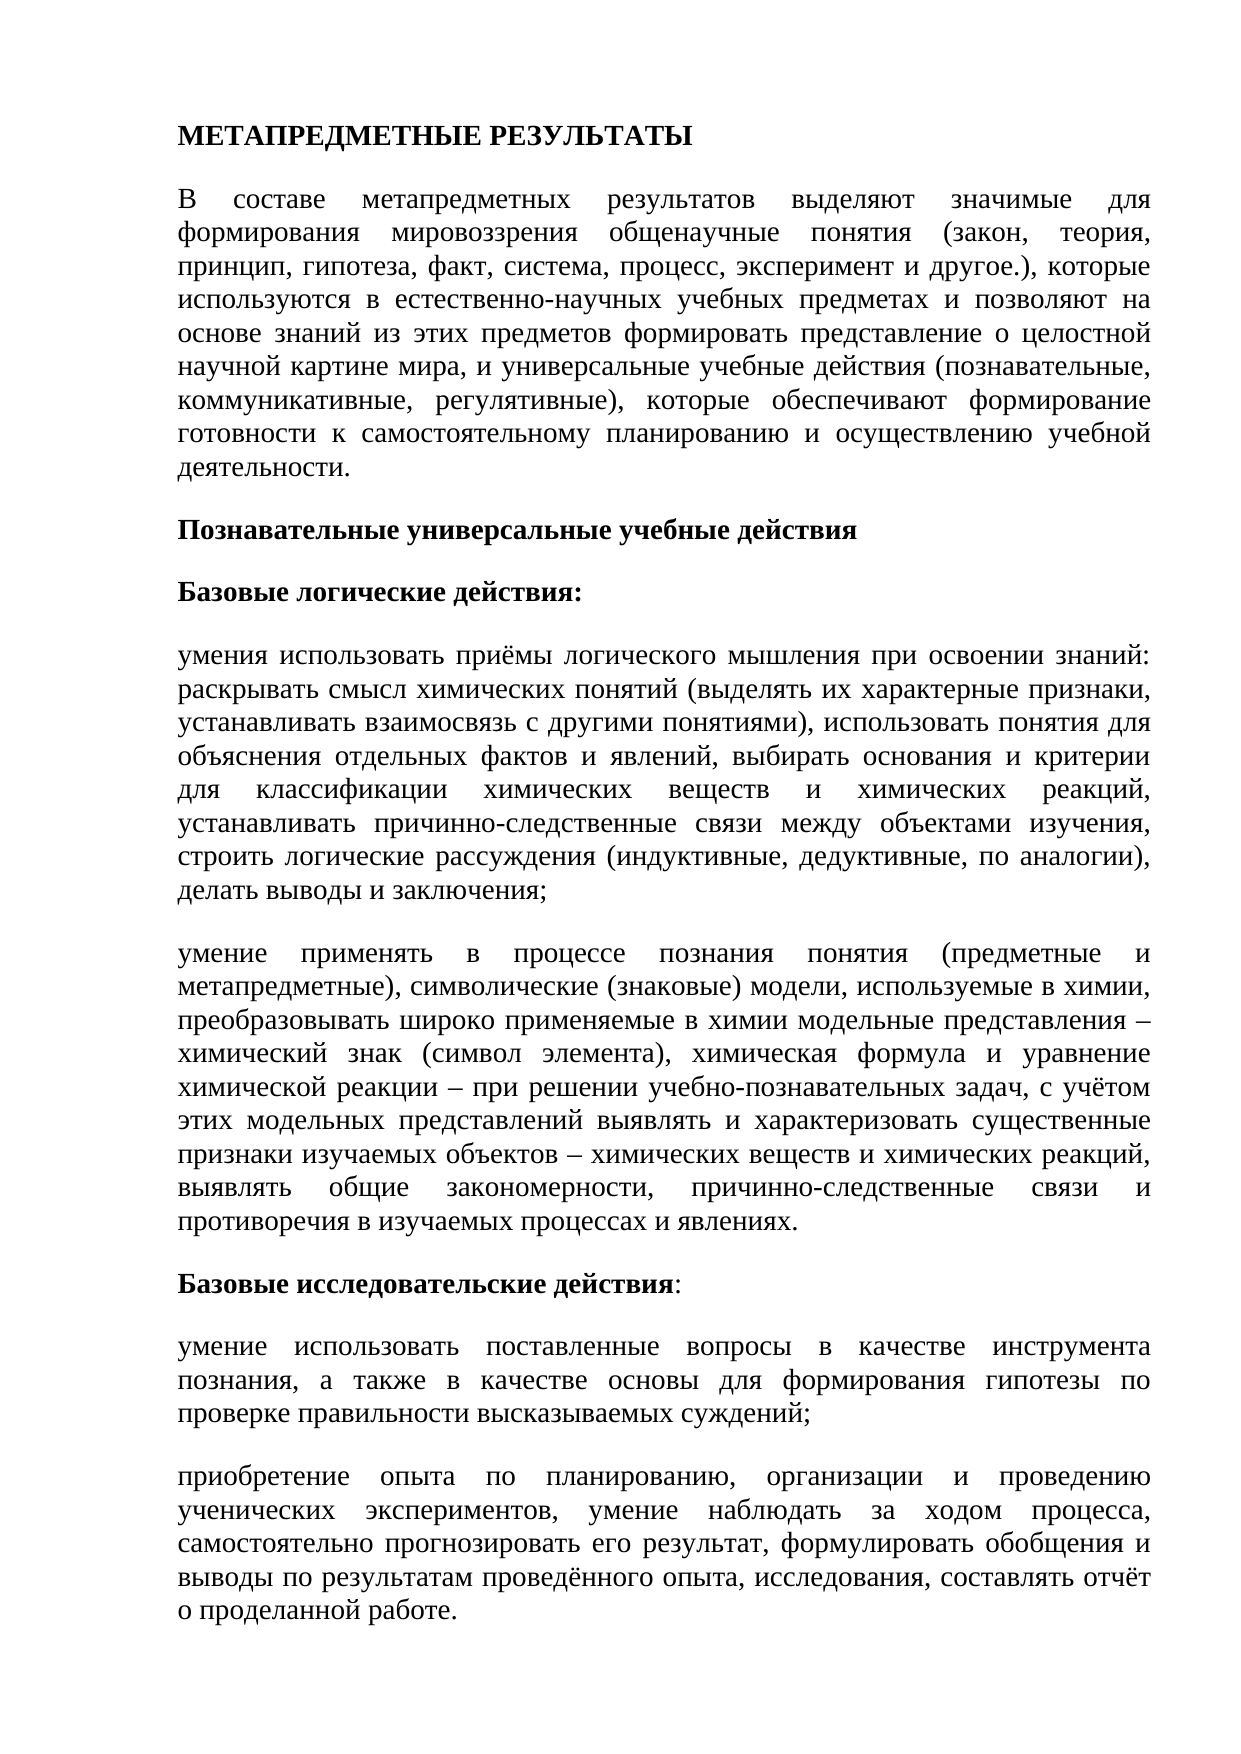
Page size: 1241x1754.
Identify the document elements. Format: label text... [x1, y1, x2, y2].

text умения использовать приёмы логического мышления при освоении знаний: раскрывать смысл химических понятий (выделять их характерные признаки, устанавливать взаимосвязь с другими понятиями), использовать понятия для объяснения отдельных фактов и явлений, выбирать основания и критерии для классификации химических веществ и химических реакций, устанавливать причинно-следственные связи между объектами изучения, строить логические рассуждения (индуктивные, дедуктивные, по аналогии), делать выводы и заключения; [177, 637, 1152, 906]
text умение применять в процессе познания понятия (предметные и метапредметные), символические (знаковые) модели, используемые в химии, преобразовывать широко применяемые в химии модельные представления – химический знак (символ элемента), химическая формула и уравнение химической реакции – при решении учебно-познавательных задач, с учётом этих модельных представлений выявлять и характеризовать существенные признаки изучаемых объектов – химических веществ и химических реакций, выявлять общие закономерности, причинно-следственные связи и противоречия в изучаемых процессах и явлениях. [177, 935, 1152, 1237]
text Познавательные универсальные учебные действия [177, 512, 1152, 545]
text В составе метапредметных результатов выделяют значимые для формирования мировоззрения общенаучные понятия (закон, теория, принцип, гипотеза, факт, система, процесс, эксперимент и другое.), которые используются в естественно-научных учебных предметах и позволяют на основе знаний из этих предметов формировать представление о целостной научной картине мира, и универсальные учебные действия (познавательные, коммуникативные, регулятивные), которые обеспечивают формирование готовности к самостоятельному планированию и осуществлению учебной деятельности. [177, 181, 1152, 483]
text Базовые исследовательские действия: [177, 1266, 1152, 1299]
text МЕТАПРЕДМЕТНЫЕ РЕЗУЛЬТАТЫ [177, 118, 1152, 152]
text умение использовать поставленные вопросы в качестве инструмента познания, а также в качестве основы для формирования гипотезы по проверке правильности высказываемых суждений; [177, 1328, 1152, 1429]
text приобретение опыта по планированию, организации и проведению ученических экспериментов, умение наблюдать за ходом процесса, самостоятельно прогнозировать его результат, формулировать обобщения и выводы по результатам проведённого опыта, исследования, составлять отчёт о проделанной работе. [177, 1458, 1152, 1626]
text Базовые логические действия: [177, 574, 1152, 608]
